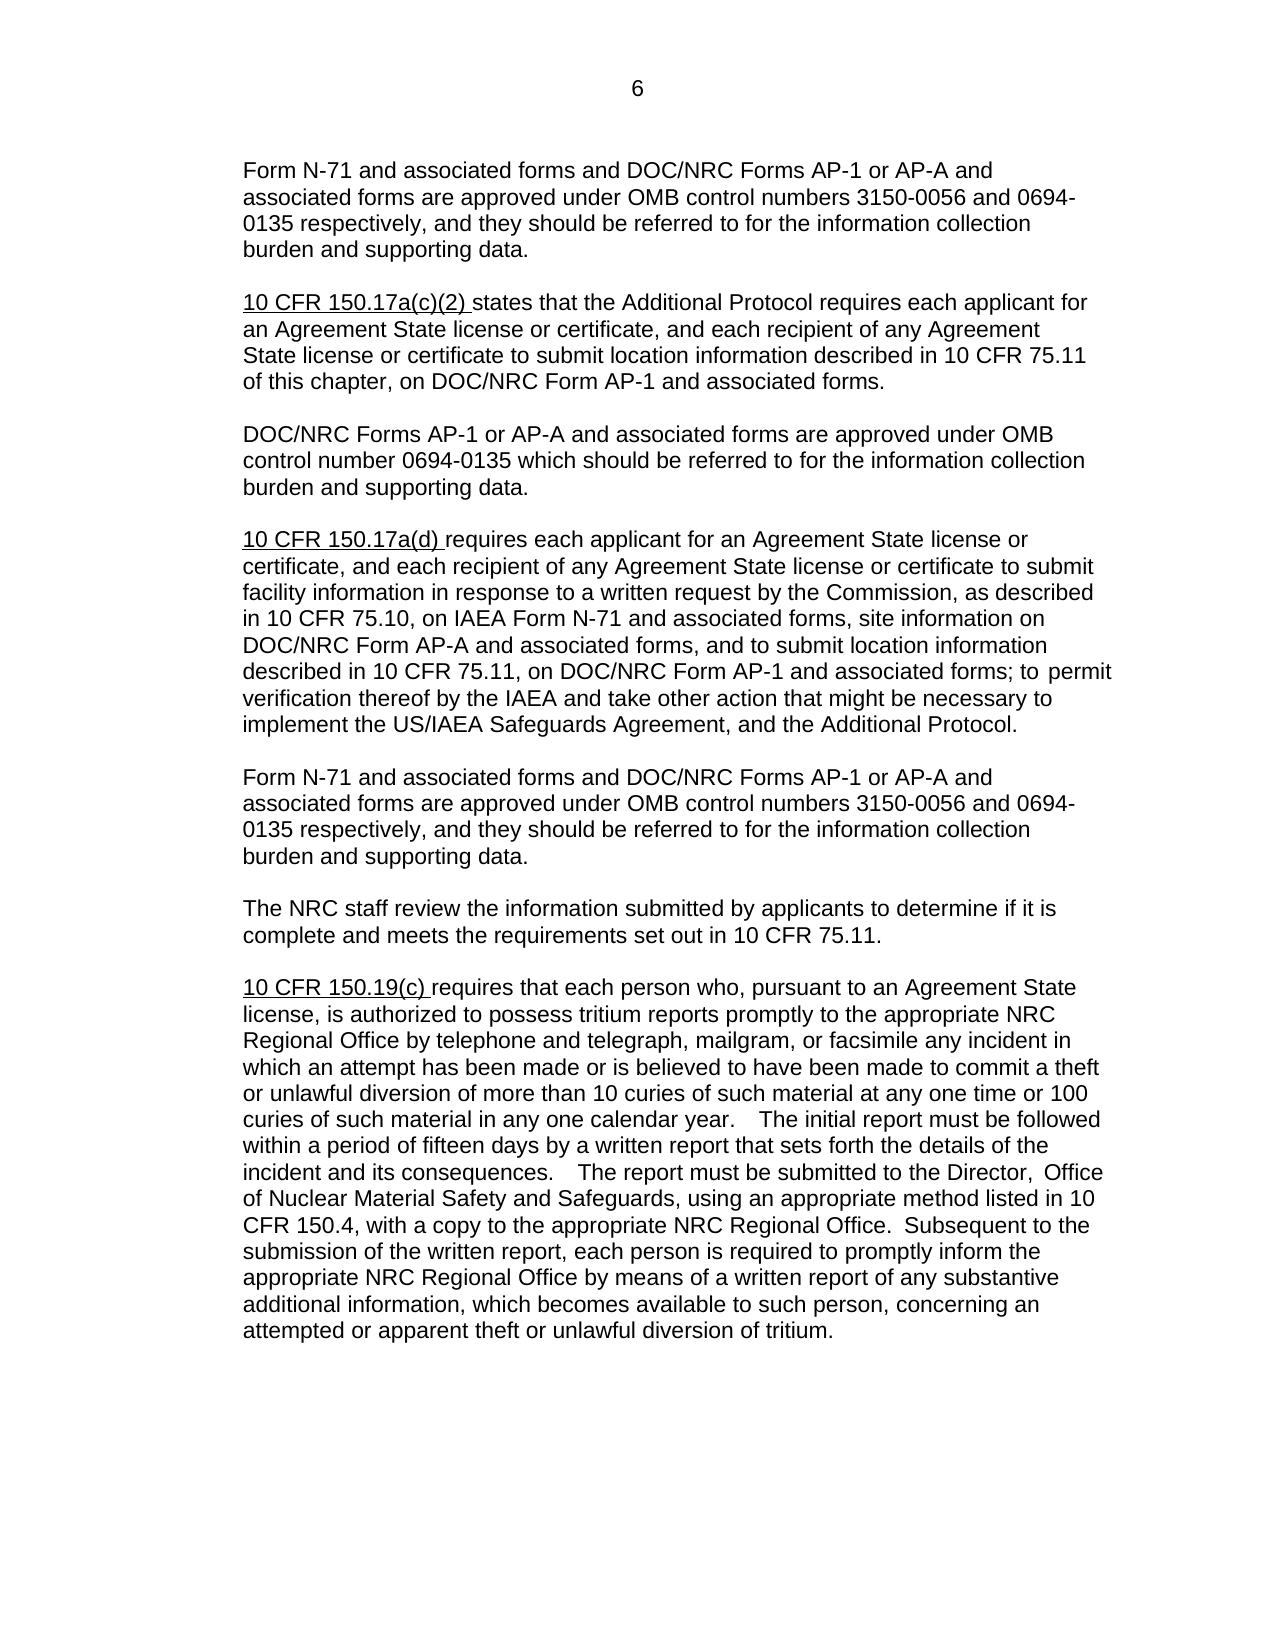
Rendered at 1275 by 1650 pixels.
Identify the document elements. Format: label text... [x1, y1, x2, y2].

text Form N-71 and associated forms and DOC/NRC Forms AP-1 or AP-A and associated forms are approved under OMB control numbers 3150-0056 and 0694-0135 respectively, and they should be referred to for the information collection burden and supporting data. [243, 157, 1109, 263]
text DOC/NRC Forms AP-1 or AP-A and associated forms are approved under OMB control number 0694-0135 which should be referred to for the information collection burden and supporting data. [243, 421, 1114, 500]
text 10 CFR 150.17a(c)(2) states that the Additional Protocol requires each applicant for an Agreement State license or certificate, and each recipient of any Agreement State license or certificate to submit location information described in 10 CFR 75.11 of this chapter, on DOC/NRC Form AP-1 and associated forms. [243, 289, 1104, 394]
text Form N-71 and associated forms and DOC/NRC Forms AP-1 or AP-A and associated forms are approved under OMB control numbers 3150-0056 and 0694-0135 respectively, and they should be referred to for the information collection burden and supporting data. [242, 763, 1109, 869]
text 10 CFR 150.19(c) requires that each person who, pursuant to an Agreement State license, is authorized to possess tritium reports promptly to the appropriate NRC Regional Office by telephone and telegraph, mailgram, or facsimile any incident in which an attempt has been made or is believed to have been made to commit a theft or unlawful diversion of more than 10 curies of such material at any one time or 100 curies of such material in any one calendar year. The initial report must be followed within a period of fifteen days by a written report that sets forth the details of the incident and its consequences. The report must be submitted to the Director, Office of Nuclear Material Safety and Safeguards, using an appropriate method listed in 10 CFR 150.4, with a copy to the appropriate NRC Regional Office. Subsequent to the submission of the written report, each person is required to promptly inform the appropriate NRC Regional Office by means of a written report of any substantive additional information, which becomes available to such person, concerning an attempted or apparent theft or unlawful diversion of tritium. [243, 974, 1114, 1343]
text The NRC staff review the information submitted by applicants to determine if it is complete and meets the requirements set out in 10 CFR 75.11. [243, 895, 1114, 948]
text 10 CFR 150.17a(d) requires each applicant for an Agreement State license or certificate, and each recipient of any Agreement State license or certificate to submit facility information in response to a written request by the Commission, as described in 10 CFR 75.10, on IAEA Form N-71 and associated forms, site information on DOC/NRC Form AP-A and associated forms, and to submit location information described in 10 CFR 75.11, on DOC/NRC Form AP-1 and associated forms; to permit verification thereof by the IAEA and take other action that might be necessary to implement the US/IAEA Safeguards Agreement, and the Additional Protocol. [242, 526, 1114, 737]
